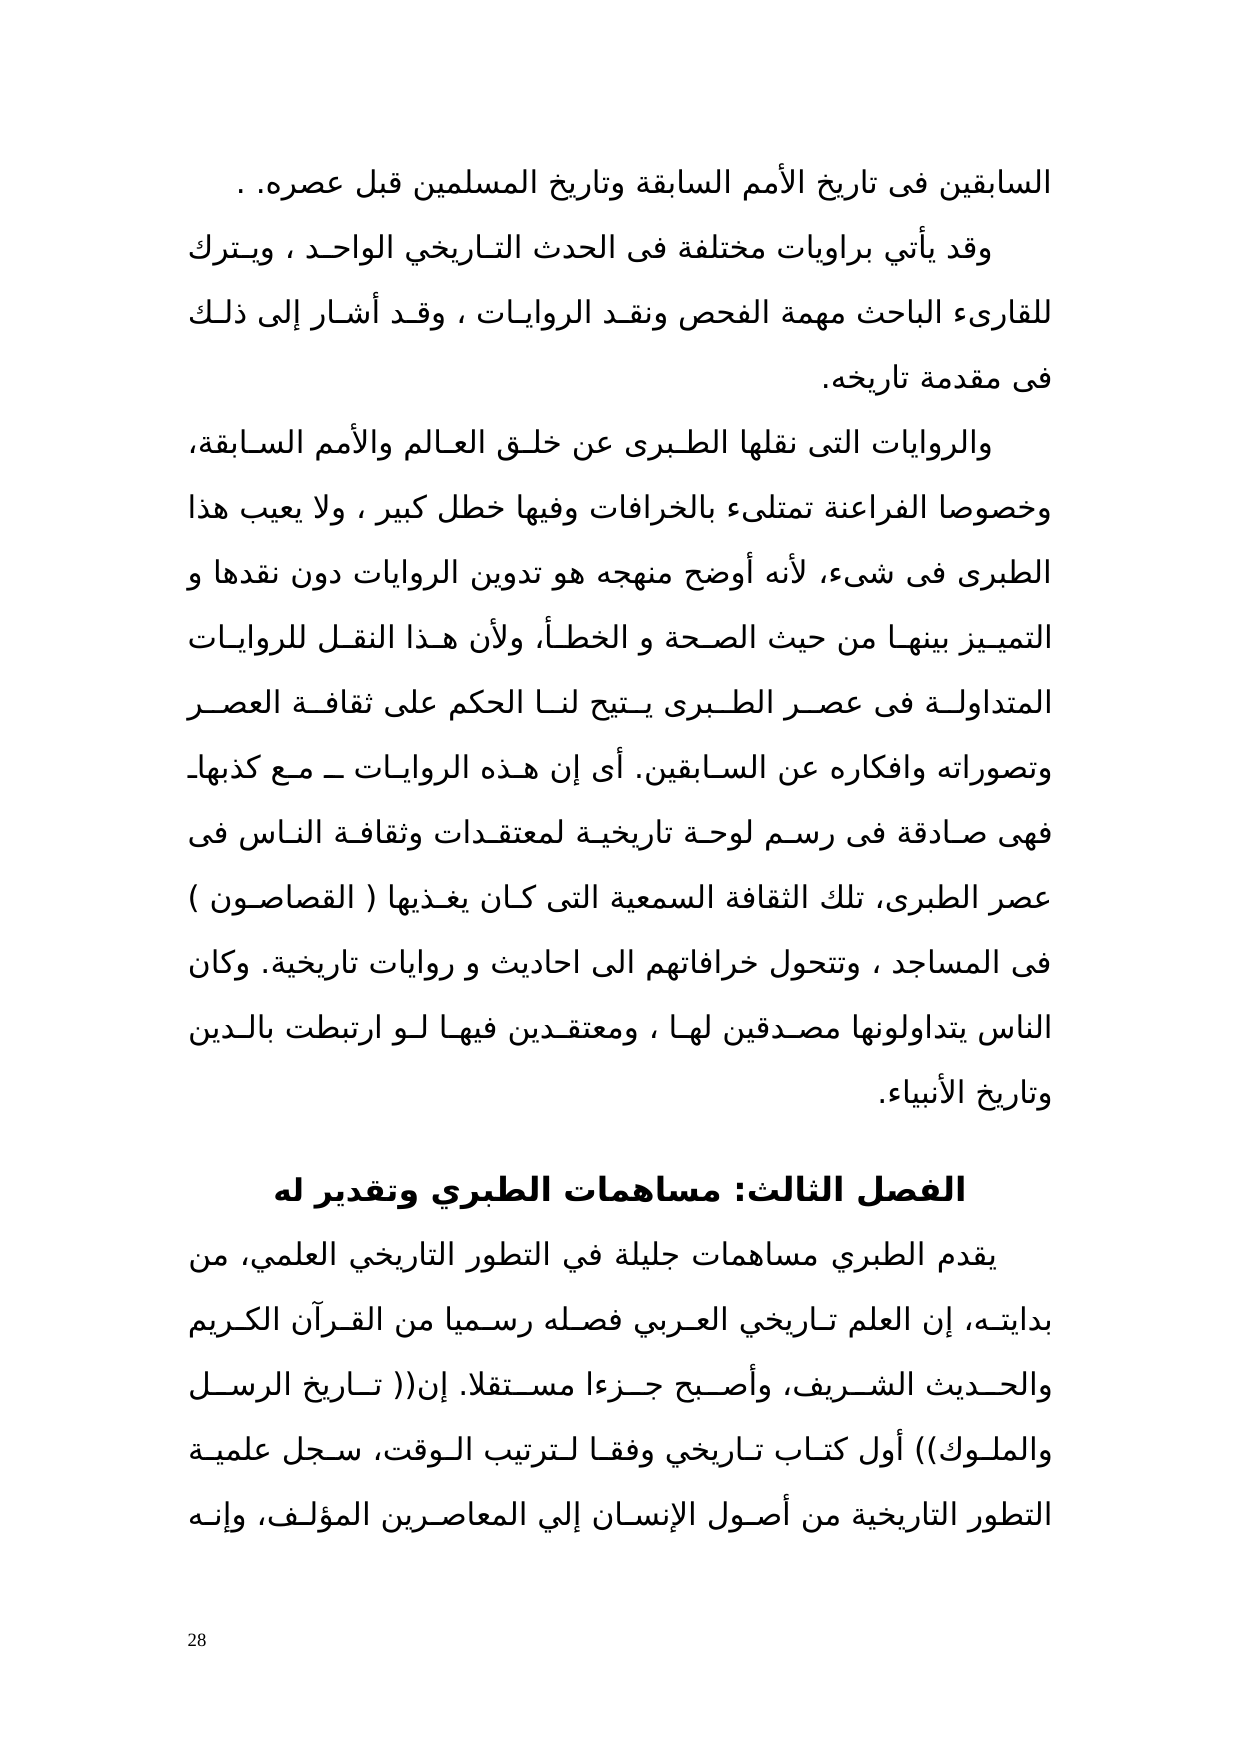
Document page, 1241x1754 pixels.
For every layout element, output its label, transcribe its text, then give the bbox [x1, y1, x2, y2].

text الفصل الثالث: مساهمات الطبري وتقدير له [187, 1157, 1053, 1222]
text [187, 1222, 1053, 1547]
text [187, 150, 1053, 1157]
